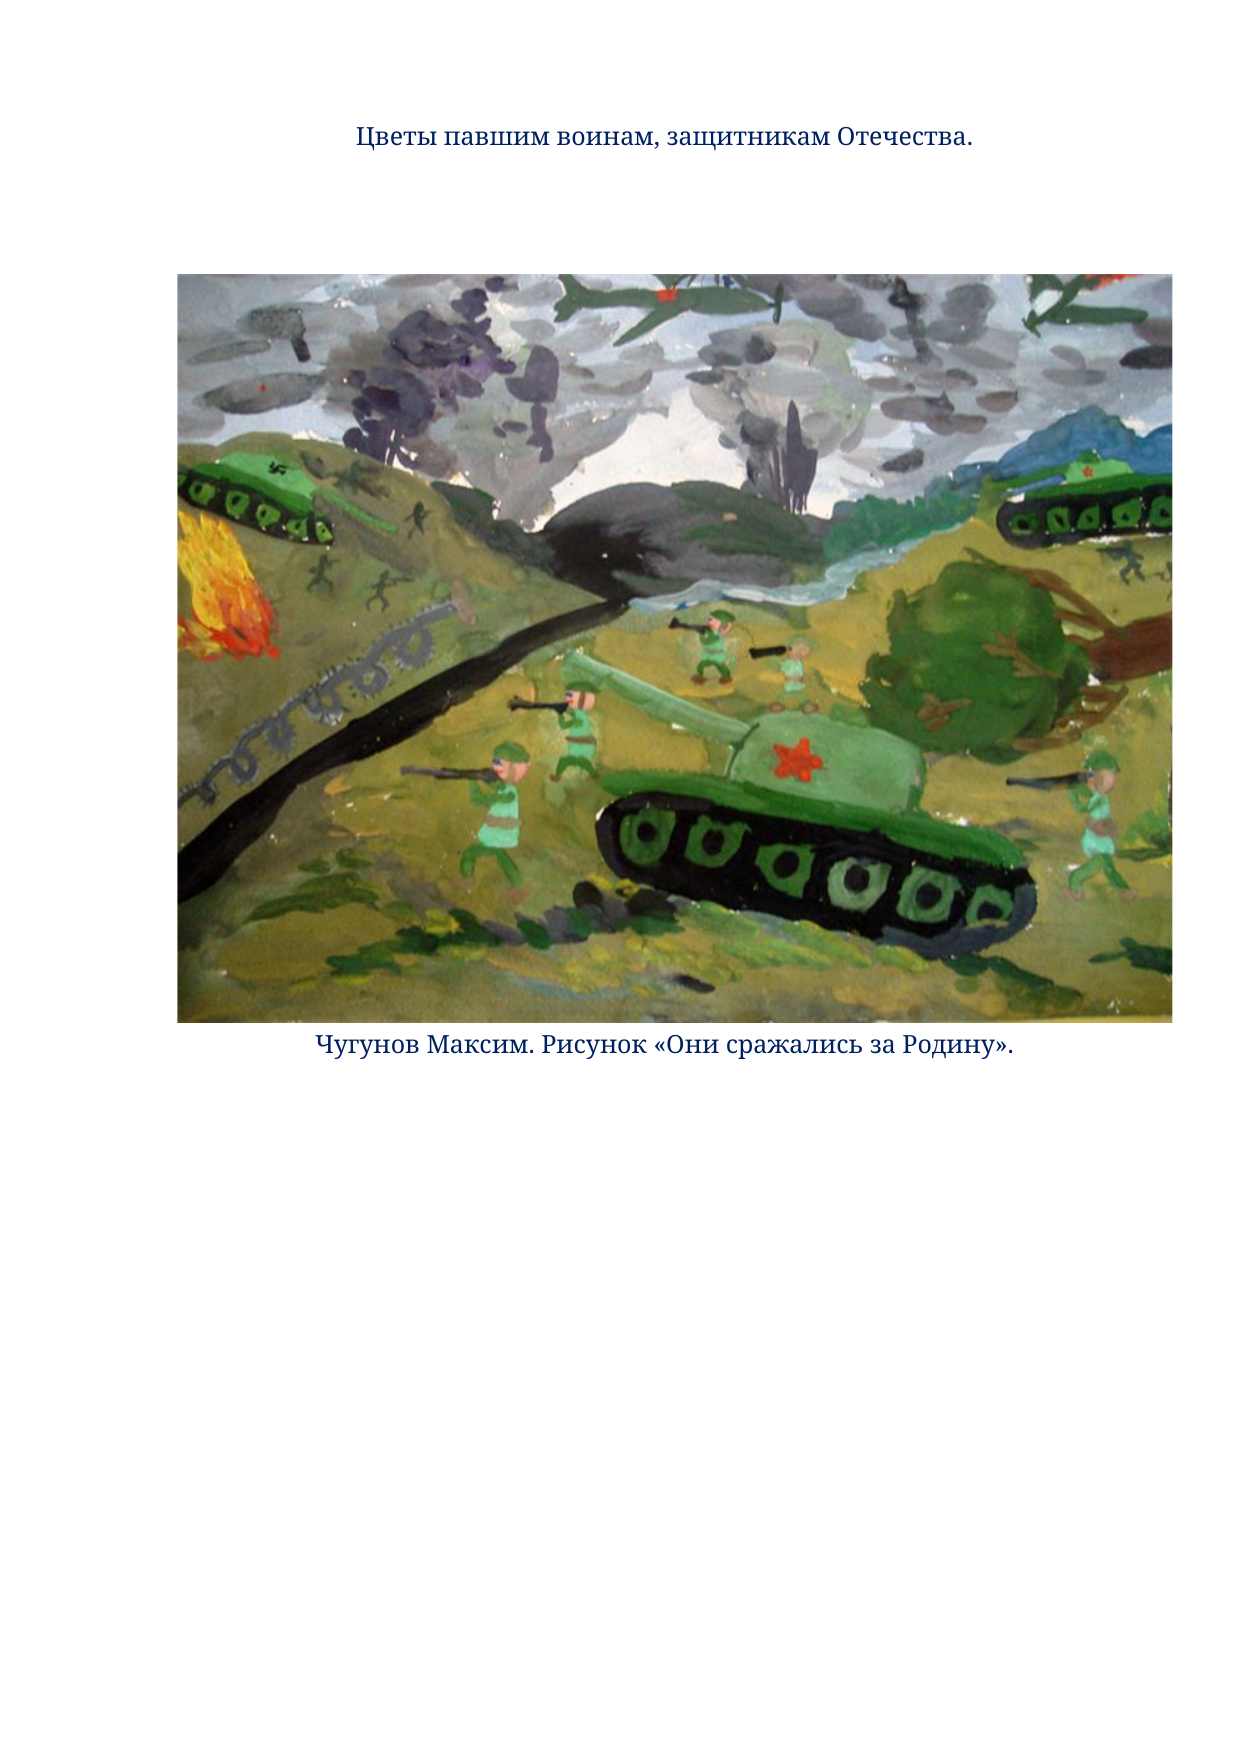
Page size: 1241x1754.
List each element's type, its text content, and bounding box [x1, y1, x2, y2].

picture [177, 274, 1173, 1023]
text Чугунов Максим. Рисунок «Они сражались за Родину». [177, 1026, 1152, 1060]
text Цветы павшим воинам, защитникам Отечества. [177, 118, 1152, 152]
